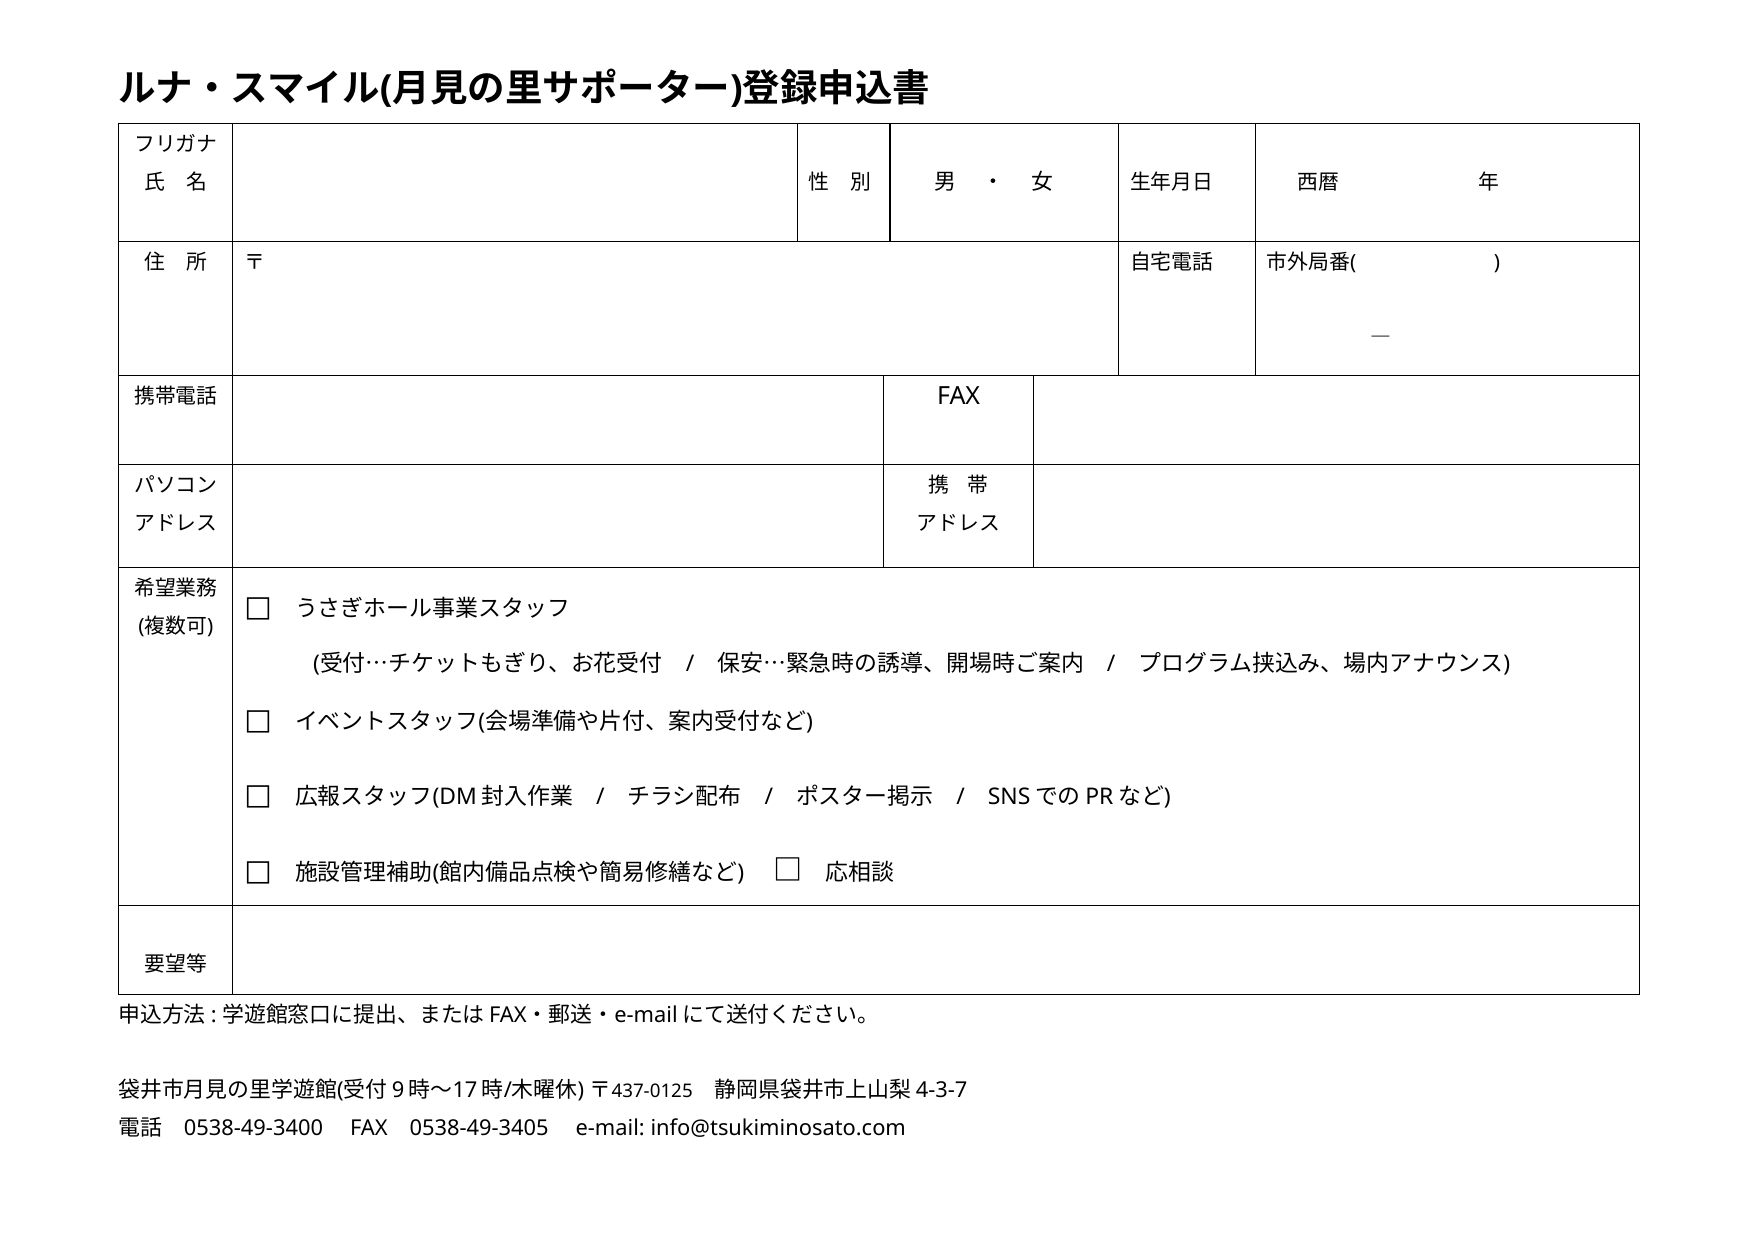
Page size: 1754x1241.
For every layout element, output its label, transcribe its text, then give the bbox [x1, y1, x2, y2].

table_header [233, 124, 797, 241]
table_header 西暦 年 月 日生 [1256, 124, 1639, 241]
table_cell [233, 465, 883, 567]
text 袋井市月見の里学遊館(受付9時～17時/木曜休) 〒437-0125 静岡県袋井市上山梨4-3-7 [118, 1069, 1636, 1107]
table_cell [233, 906, 1639, 993]
table_cell 携 帯 アドレス [884, 465, 1033, 567]
table_cell 〒 [233, 242, 1118, 374]
table_cell [233, 376, 883, 464]
table_header フリガナ 氏 名 [119, 124, 232, 241]
table_cell 市外局番( ) ― [1256, 242, 1639, 374]
table_header 男 ・ 女 [891, 124, 1118, 241]
table_header 生年月日 [1119, 124, 1255, 241]
text ルナ・スマイル(月見の里サポーター)登録申込書 [118, 48, 1636, 123]
table_cell 希望業務 (複数可) [119, 568, 232, 905]
text 申込方法 : 学遊館窓口に提出、またはFAX・郵送・e-mailにて送付ください。 [118, 995, 1636, 1032]
text 電話 0538-49-3400 FAX 0538-49-3405 e-mail: info@tsukiminosato.com [118, 1107, 1636, 1144]
table_cell [1034, 465, 1639, 567]
table_cell 自宅電話 [1119, 242, 1255, 374]
table_cell パソコン アドレス [119, 465, 232, 567]
table_cell □ うさぎホール事業スタッフ (受付…チケットもぎり、お花受付 / 保安…緊急時の誘導、開場時ご案内 / プログラム挟込み、場内アナウンス) □ イベントスタッフ(会場準備や片付、案内受付など) □ 広報スタッフ(DM封入作業 / チラシ配布 / ポスター掲示 / SNSでのPRなど) □ 施設管理補助(館内備品点検や簡易修繕など) □ 応相談 [233, 568, 1639, 905]
table_cell 要望等 [119, 906, 232, 993]
table_cell [1034, 376, 1639, 464]
table_cell 携帯電話 [119, 376, 232, 464]
table_cell 住 所 [119, 242, 232, 374]
table_header 性 別 [798, 124, 889, 241]
table_cell FAX [884, 376, 1033, 464]
